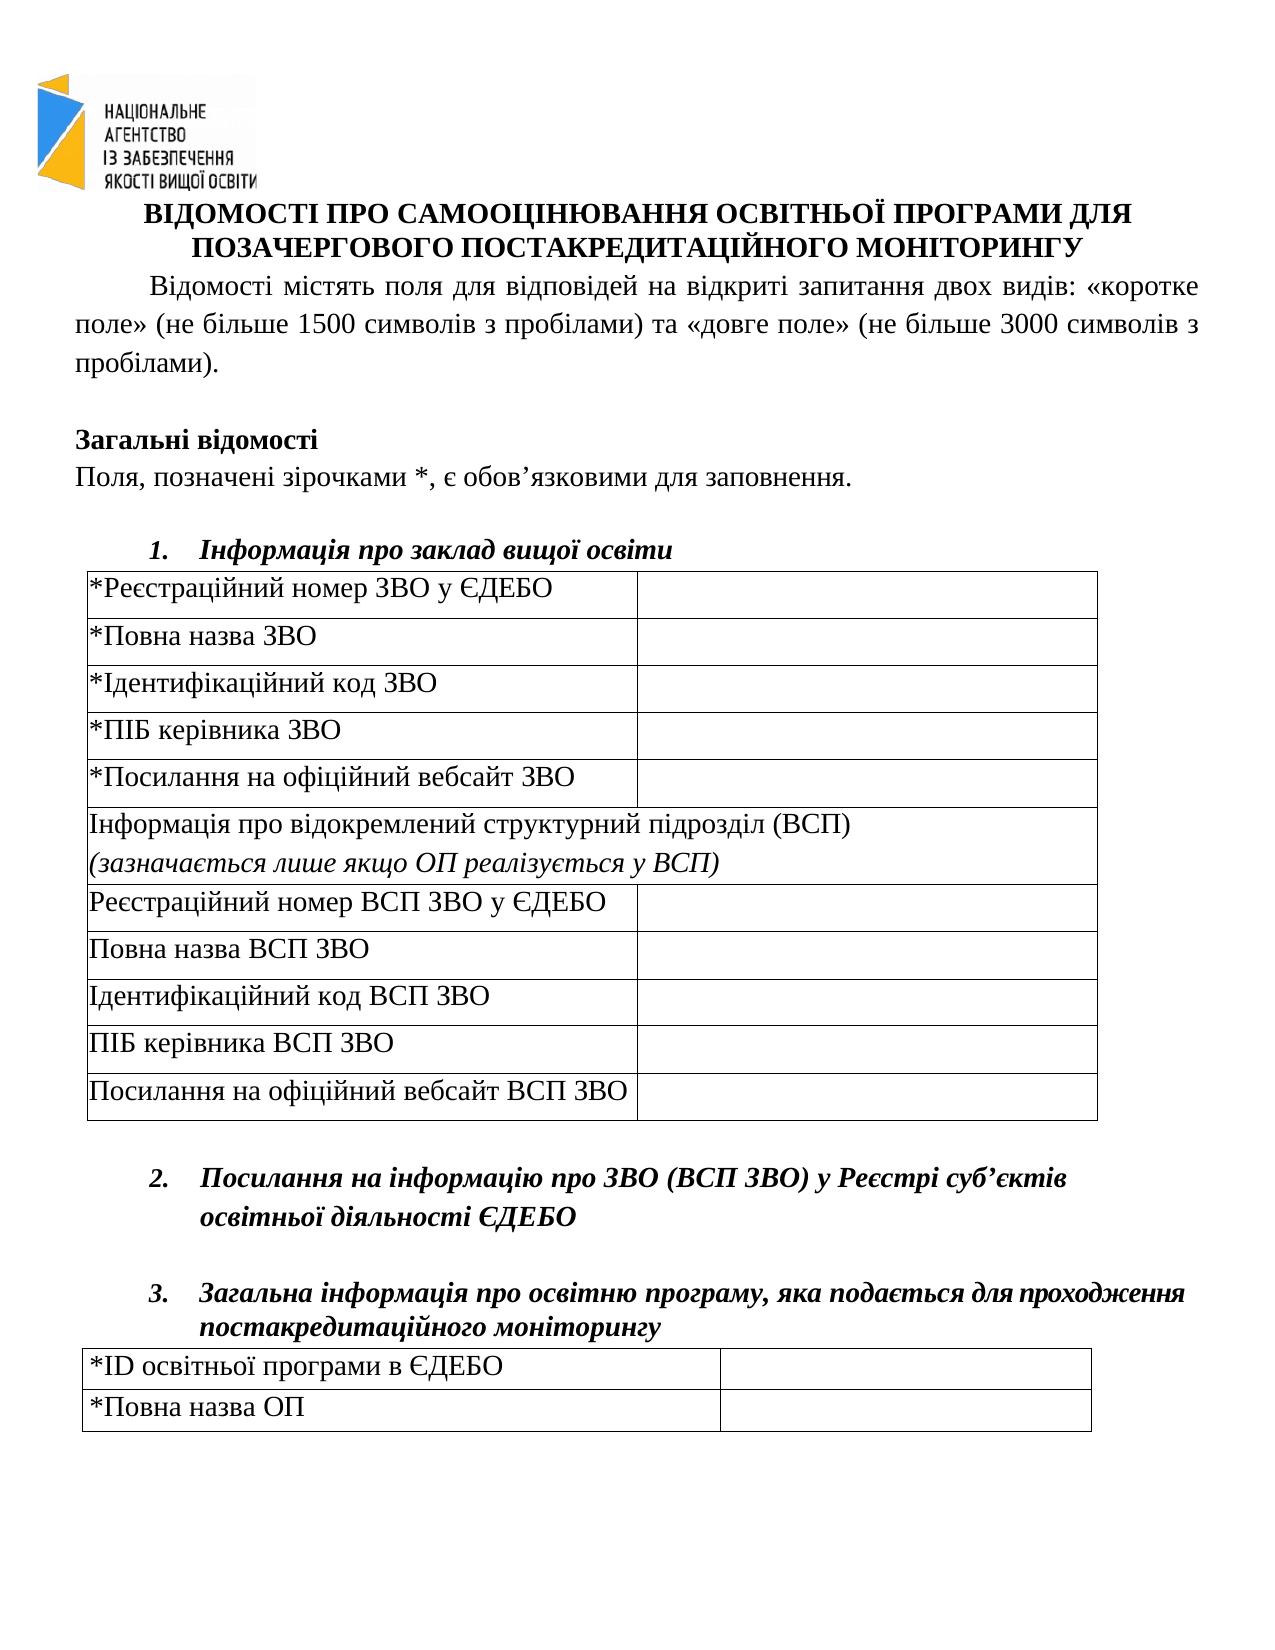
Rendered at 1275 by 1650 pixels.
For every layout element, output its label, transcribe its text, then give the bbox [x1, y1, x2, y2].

table_cell Ідентифікаційний код ВСП ЗВО [88, 980, 637, 1025]
table_cell Інформація про відокремлений структурний підрозділ (ВСП) (зазначається лише якщо ОП реалізується у ВСП) [88, 808, 1097, 884]
text ВІДОМОСТІ ПРО САМООЦІНЮВАННЯ ОСВІТНЬОЇ ПРОГРАМИ ДЛЯ ПОЗАЧЕРГОВОГО ПОСТАКРЕДИТАЦІЙНОГО МОНІТОРИНГУ [37, 196, 1237, 263]
table_cell [638, 666, 1097, 712]
table_cell [638, 713, 1097, 759]
text Поля, позначені зірочками *, є обов’язковими для заповнення. [75, 459, 1237, 493]
table_cell Посилання на офіційний вебсайт ВСП ЗВО [88, 1074, 637, 1120]
table_cell *ПІБ керівника ЗВО [88, 713, 637, 759]
text Відомості містять поля для відповідей на відкриті запитання двох видів: «коротке поле» (не більше 1500 символів з пробілами) та «довге поле» (не більше 3000 символів з пробілами). [75, 268, 1200, 378]
table_header *Реєстраційний номер ЗВО у ЄДЕБО [88, 572, 637, 618]
table_cell [638, 1074, 1097, 1120]
table_cell *Посилання на офіційний вебсайт ЗВО [88, 760, 637, 807]
table_cell Повна назва ВСП ЗВО [88, 932, 637, 978]
text Загальні відомості [75, 422, 1237, 455]
table_cell *Ідентифікаційний код ЗВО [88, 666, 637, 712]
table_cell *Повна назва ЗВО [88, 619, 637, 665]
table_header [638, 572, 1097, 618]
table_cell [638, 932, 1097, 978]
list Загальна інформація про освітню програму, яка подається для проходження постакредитаційного моніторингу [149, 1275, 1237, 1342]
table_cell [638, 619, 1097, 665]
table_cell [638, 885, 1097, 931]
table_header [721, 1349, 1091, 1389]
table_cell [721, 1390, 1091, 1431]
table_cell ПІБ керівника ВСП ЗВО [88, 1026, 637, 1073]
table_cell [638, 1026, 1097, 1073]
table_cell [638, 980, 1097, 1025]
table_cell Реєстраційний номер ВСП ЗВО у ЄДЕБО [88, 885, 637, 931]
list Посилання на інформацію про ЗВО (ВСП ЗВО) у Реєстрі суб’єктів освітньої діяльності ЄДЕБО [149, 1160, 1091, 1232]
table_cell *Повна назва ОП [83, 1390, 720, 1431]
table_cell [638, 760, 1097, 807]
picture [37, 74, 257, 191]
list Інформація про заклад вищої освіти [149, 532, 1237, 565]
table_header *ID освітньої програми в ЄДЕБО [83, 1349, 720, 1389]
